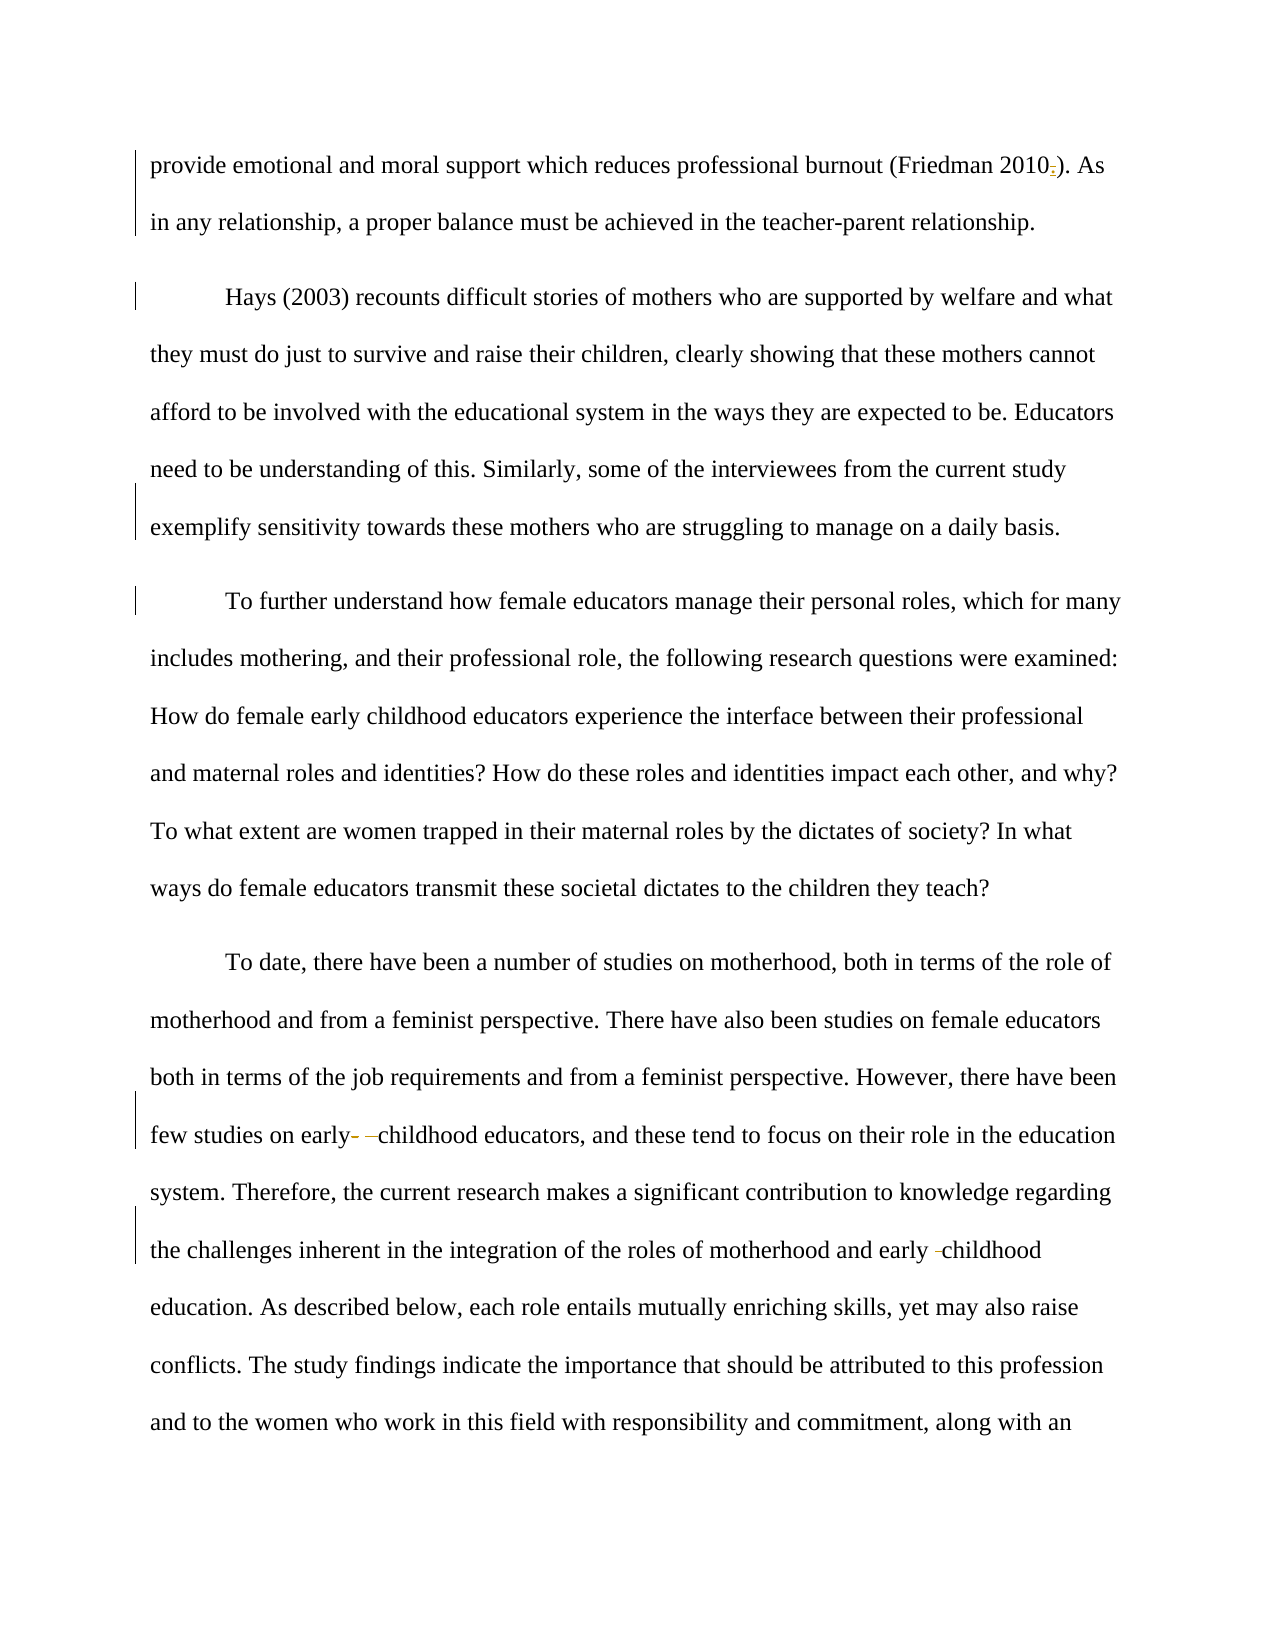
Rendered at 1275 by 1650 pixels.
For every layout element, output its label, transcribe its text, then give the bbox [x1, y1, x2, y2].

text To further understand how female educators manage their personal roles, which for many includes mothering, and their professional role, the following research questions were examined: How do female early childhood educators experience the interface between their professional and maternal roles and identities? How do these roles and identities impact each other, and why? To what extent are women trapped in their maternal roles by the dictates of society? In what ways do female educators transmit these societal dictates to the children they teach? [150, 586, 1125, 902]
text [150, 150, 1125, 236]
text Hays (2003) recounts difficult stories of mothers who are supported by welfare and what they must do just to survive and raise their children, clearly showing that these mothers cannot afford to be involved with the educational system in the ways they are expected to be. Educators need to be understanding of this. Similarly, some of the interviewees from the current study exemplify sensitivity towards these mothers who are struggling to manage on a daily basis. [150, 282, 1125, 540]
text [150, 947, 1125, 1436]
